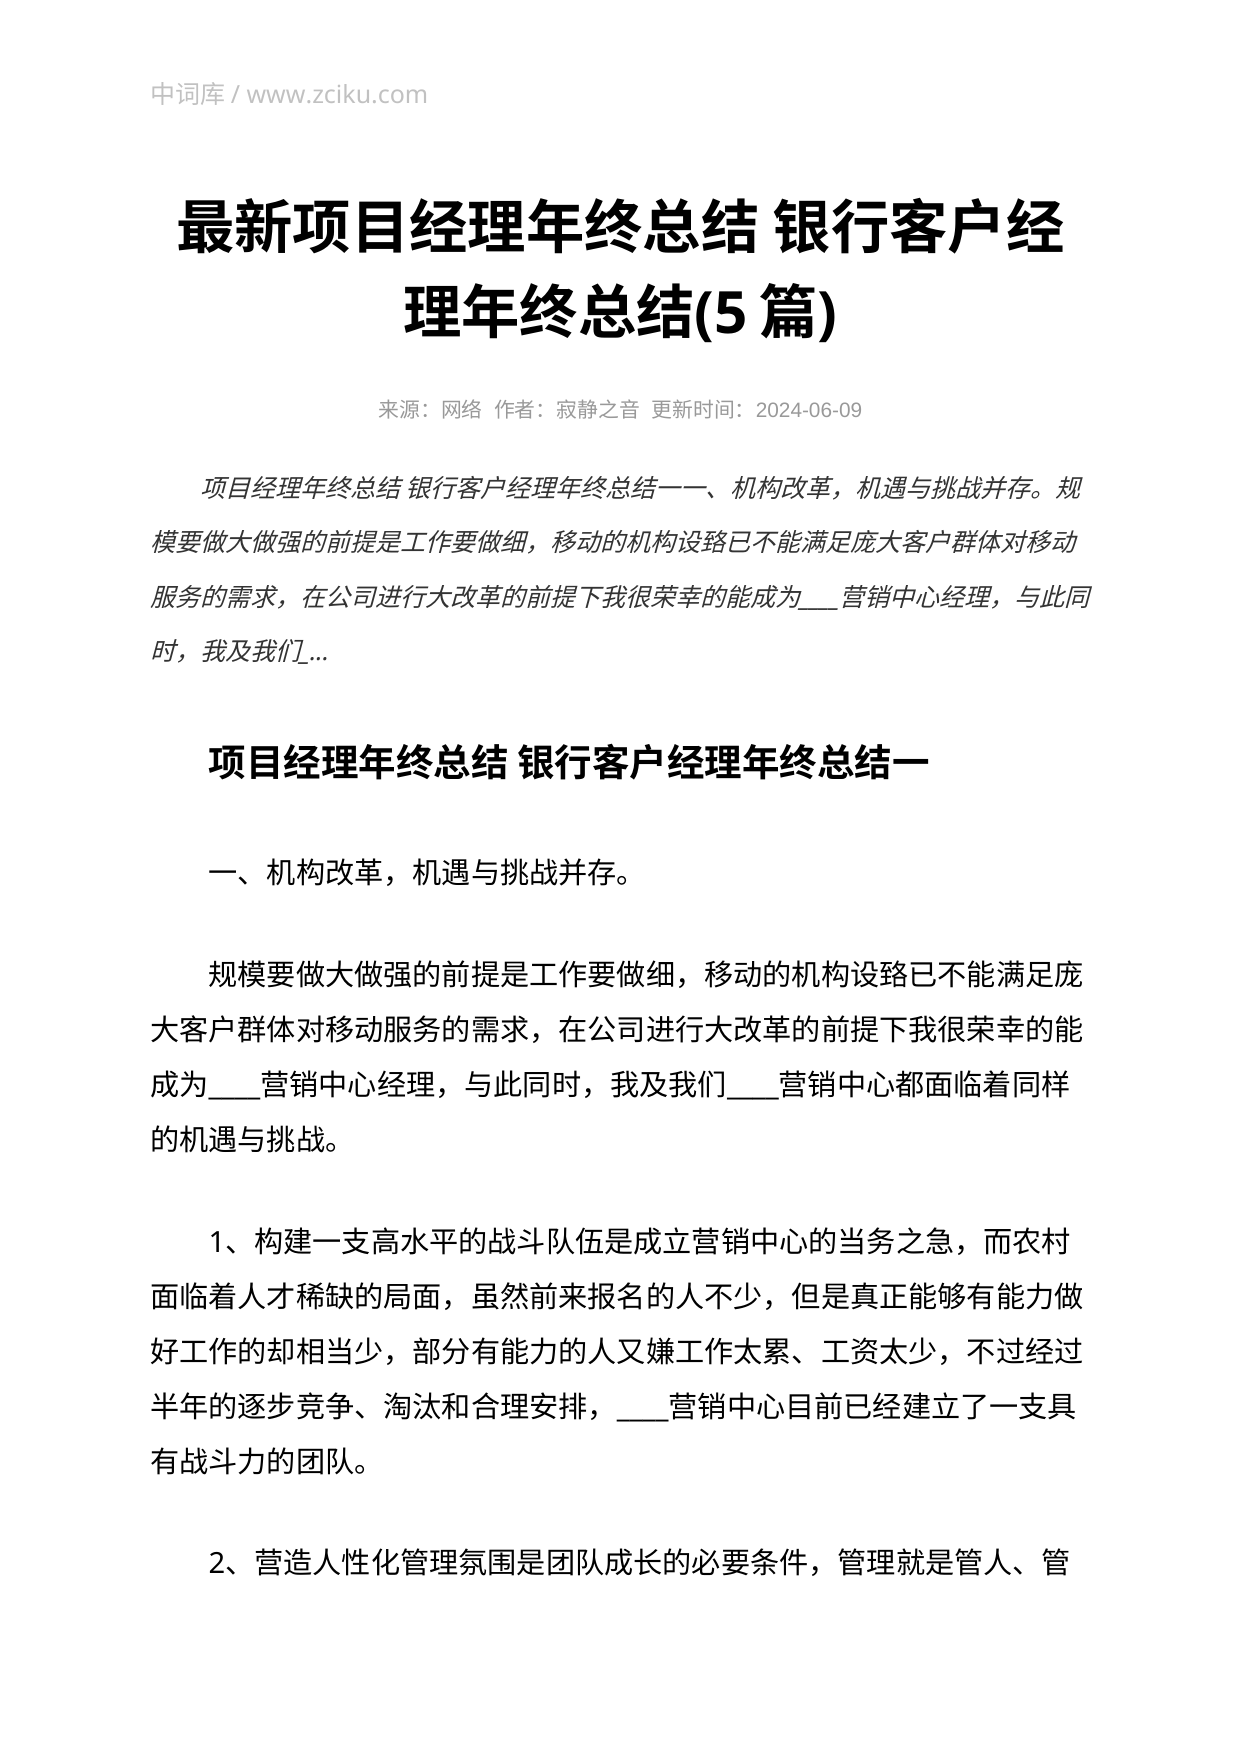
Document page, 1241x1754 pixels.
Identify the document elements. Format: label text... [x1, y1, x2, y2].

subtitle 最新项目经理年终总结 银行客户经理年终总结(5篇) [150, 181, 1090, 351]
text 1、构建一支高水平的战斗队伍是成立营销中心的当务之急，而农村面临着人才稀缺的局面，虽然前来报名的人不少，但是真正能够有能力做好工作的却相当少，部分有能力的人又嫌工作太累、工资太少，不过经过半年的逐步竞争、淘汰和合理安排，____营销中心目前已经建立了一支具有战斗力的团队。 [150, 1218, 1090, 1480]
text 规模要做大做强的前提是工作要做细，移动的机构设臵已不能满足庞大客户群体对移动服务的需求，在公司进行大改革的前提下我很荣幸的能成为____营销中心经理，与此同时，我及我们____营销中心都面临着同样的机遇与挑战。 [150, 952, 1090, 1159]
text 项目经理年终总结 银行客户经理年终总结一 [150, 733, 1090, 787]
text 来源：网络 作者：寂静之音 更新时间：2024-06-09 [150, 397, 1090, 421]
text 项目经理年终总结 银行客户经理年终总结一一、机构改革，机遇与挑战并存。规模要做大做强的前提是工作要做细，移动的机构设臵已不能满足庞大客户群体对移动服务的需求，在公司进行大改革的前提下我很荣幸的能成为____营销中心经理，与此同时，我及我们_... [150, 468, 1090, 668]
text 一、机构改革，机遇与挑战并存。 [150, 850, 1090, 892]
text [150, 1540, 1090, 1582]
